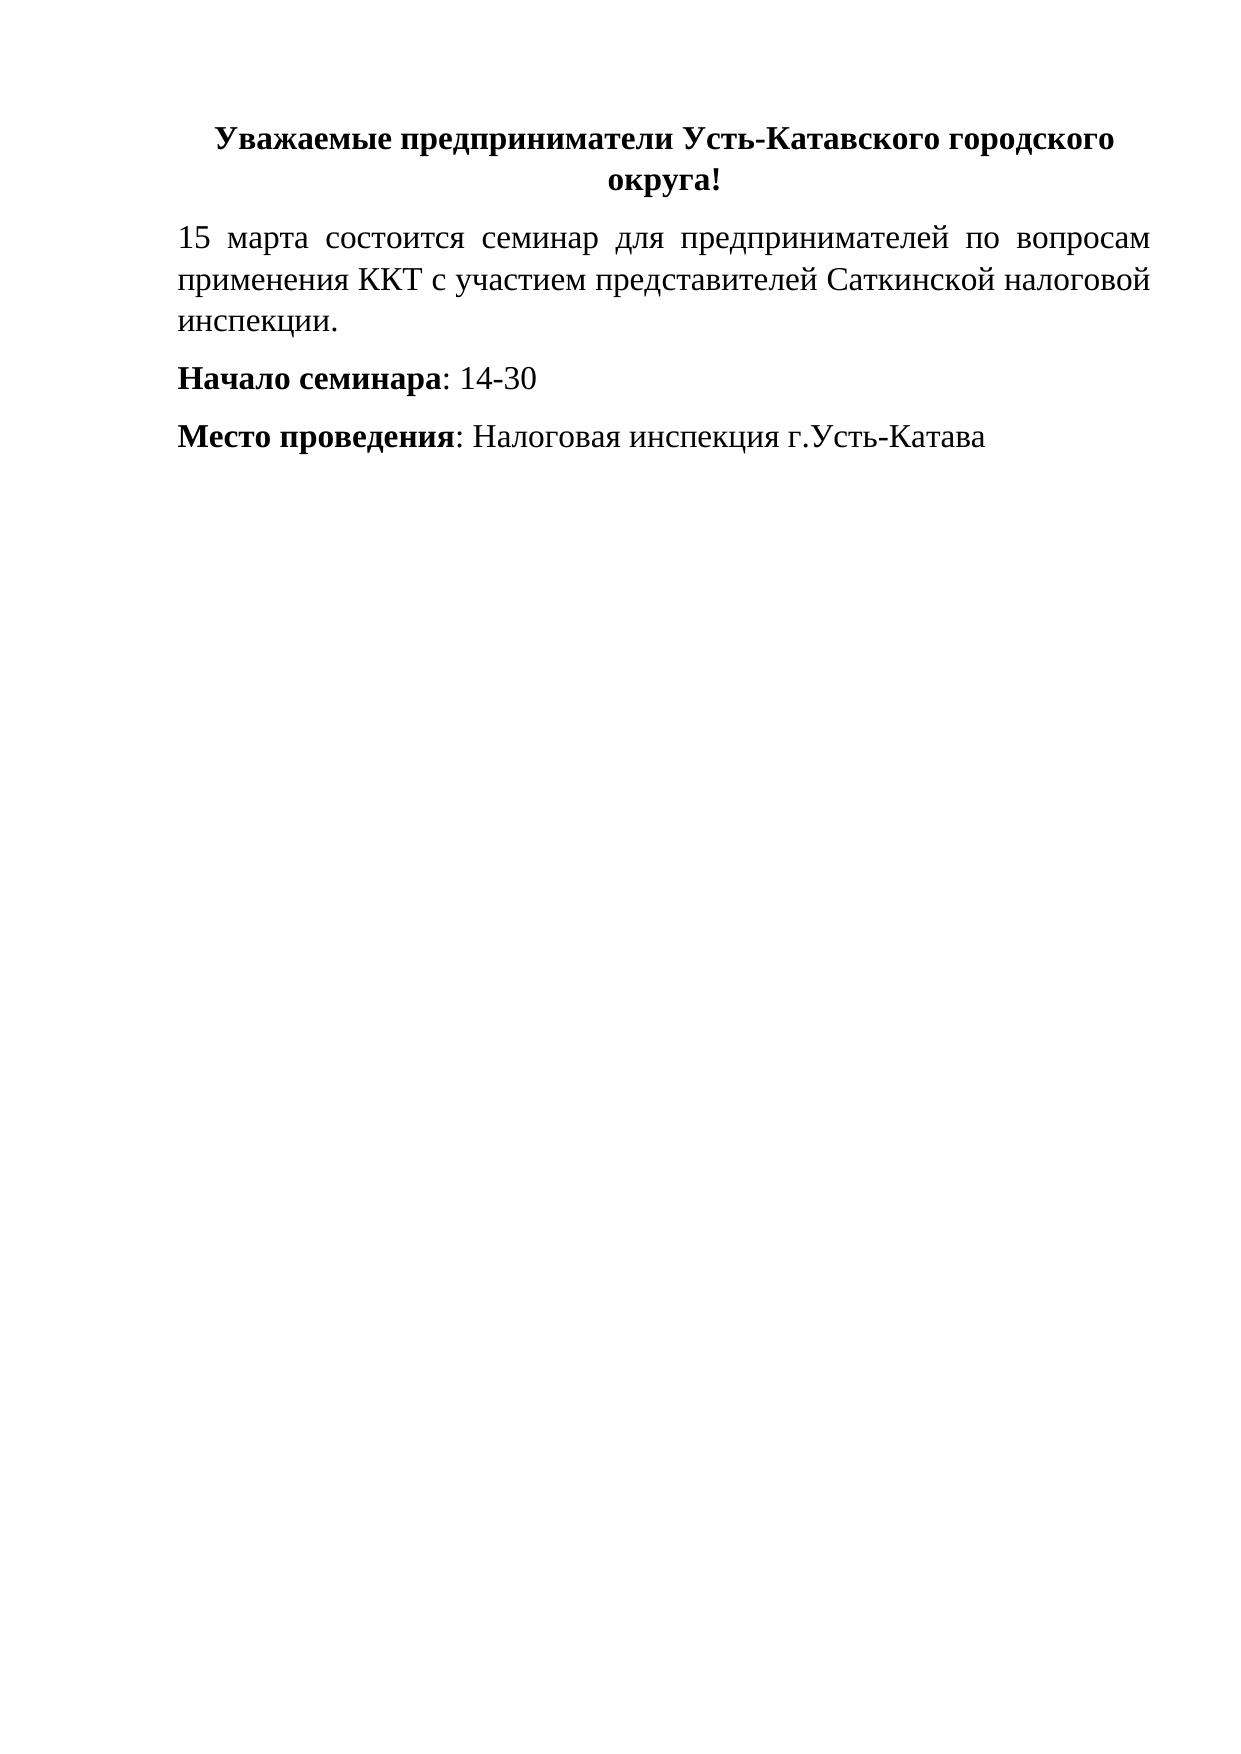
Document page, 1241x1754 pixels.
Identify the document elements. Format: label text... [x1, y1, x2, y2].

text Место проведения: Налоговая инспекция г.Усть-Катава [177, 416, 1152, 454]
text Начало семинара: 14-30 [177, 358, 1152, 397]
text Уважаемые предприниматели Усть-Катавского городского округа! [177, 118, 1152, 198]
text 15 марта состоится семинар для предпринимателей по вопросам применения ККТ с участием представителей Саткинской налоговой инспекции. [177, 217, 1152, 338]
